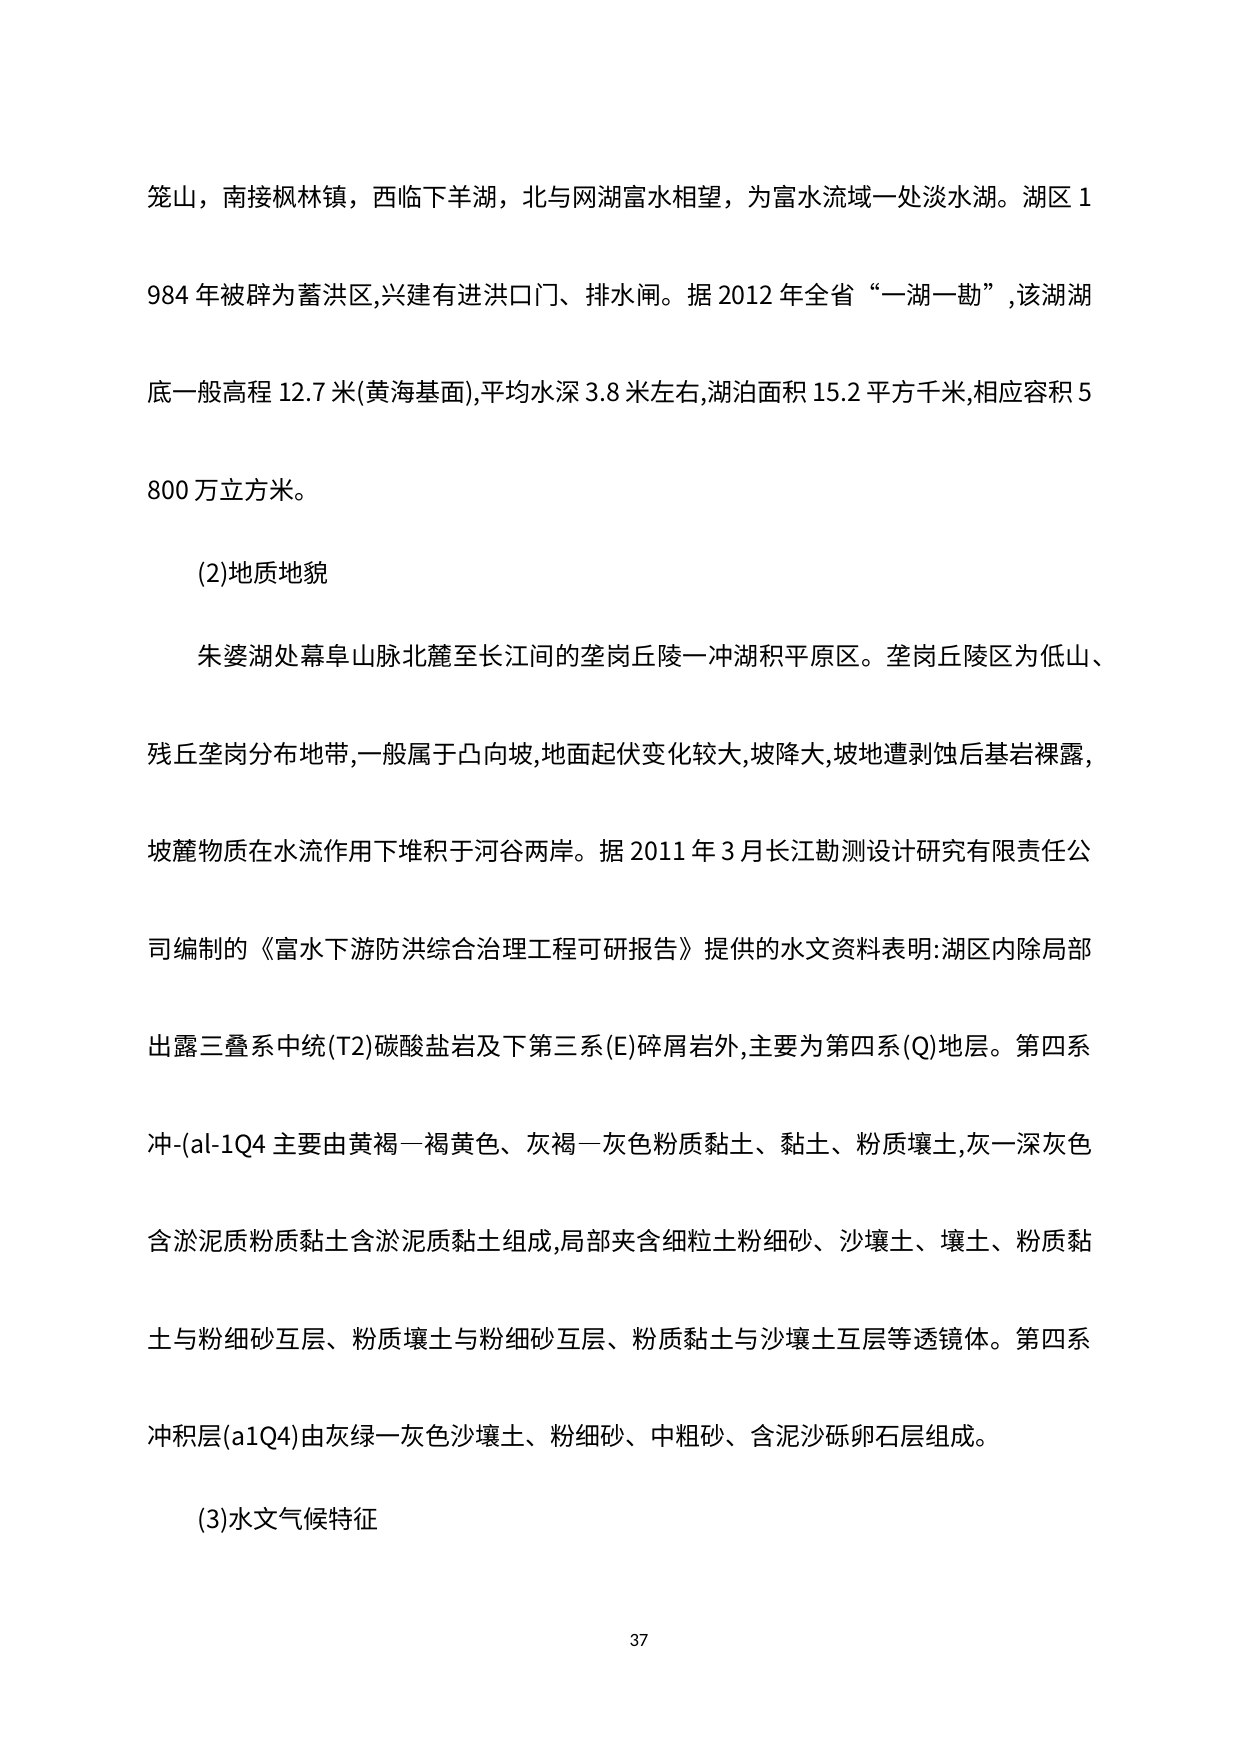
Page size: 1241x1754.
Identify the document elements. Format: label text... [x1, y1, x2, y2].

text (3)水文气候特征 [148, 1485, 1092, 1550]
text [148, 163, 1092, 521]
text (2)地质地貌 [148, 539, 1092, 604]
text 朱婆湖处幕阜山脉北麓至长江间的垄岗丘陵一冲湖积平原区。垄岗丘陵区为低山、残丘垄岗分布地带,一般属于凸向坡,地面起伏变化较大,坡降大,坡地遭剥蚀后基岩裸露,坡麓物质在水流作用下堆积于河谷两岸。据2011年3月长江勘测设计研究有限责任公司编制的《富水下游防洪综合治理工程可研报告》提供的水文资料表明:湖区内除局部出露三叠系中统(T2)碳酸盐岩及下第三系(E)碎屑岩外,主要为第四系(Q)地层。第四系冲-(al-1Q4主要由黄褐—褐黄色、灰褐—灰色粉质黏土、黏土、粉质壤土,灰一深灰色含淤泥质粉质黏土含淤泥质黏土组成,局部夹含细粒土粉细砂、沙壤土、壤土、粉质黏土与粉细砂互层、粉质壤土与粉细砂互层、粉质黏土与沙壤土互层等透镜体。第四系冲积层(a1Q4)由灰绿一灰色沙壤土、粉细砂、中粗砂、含泥沙砾卵石层组成。 [148, 622, 1092, 1467]
